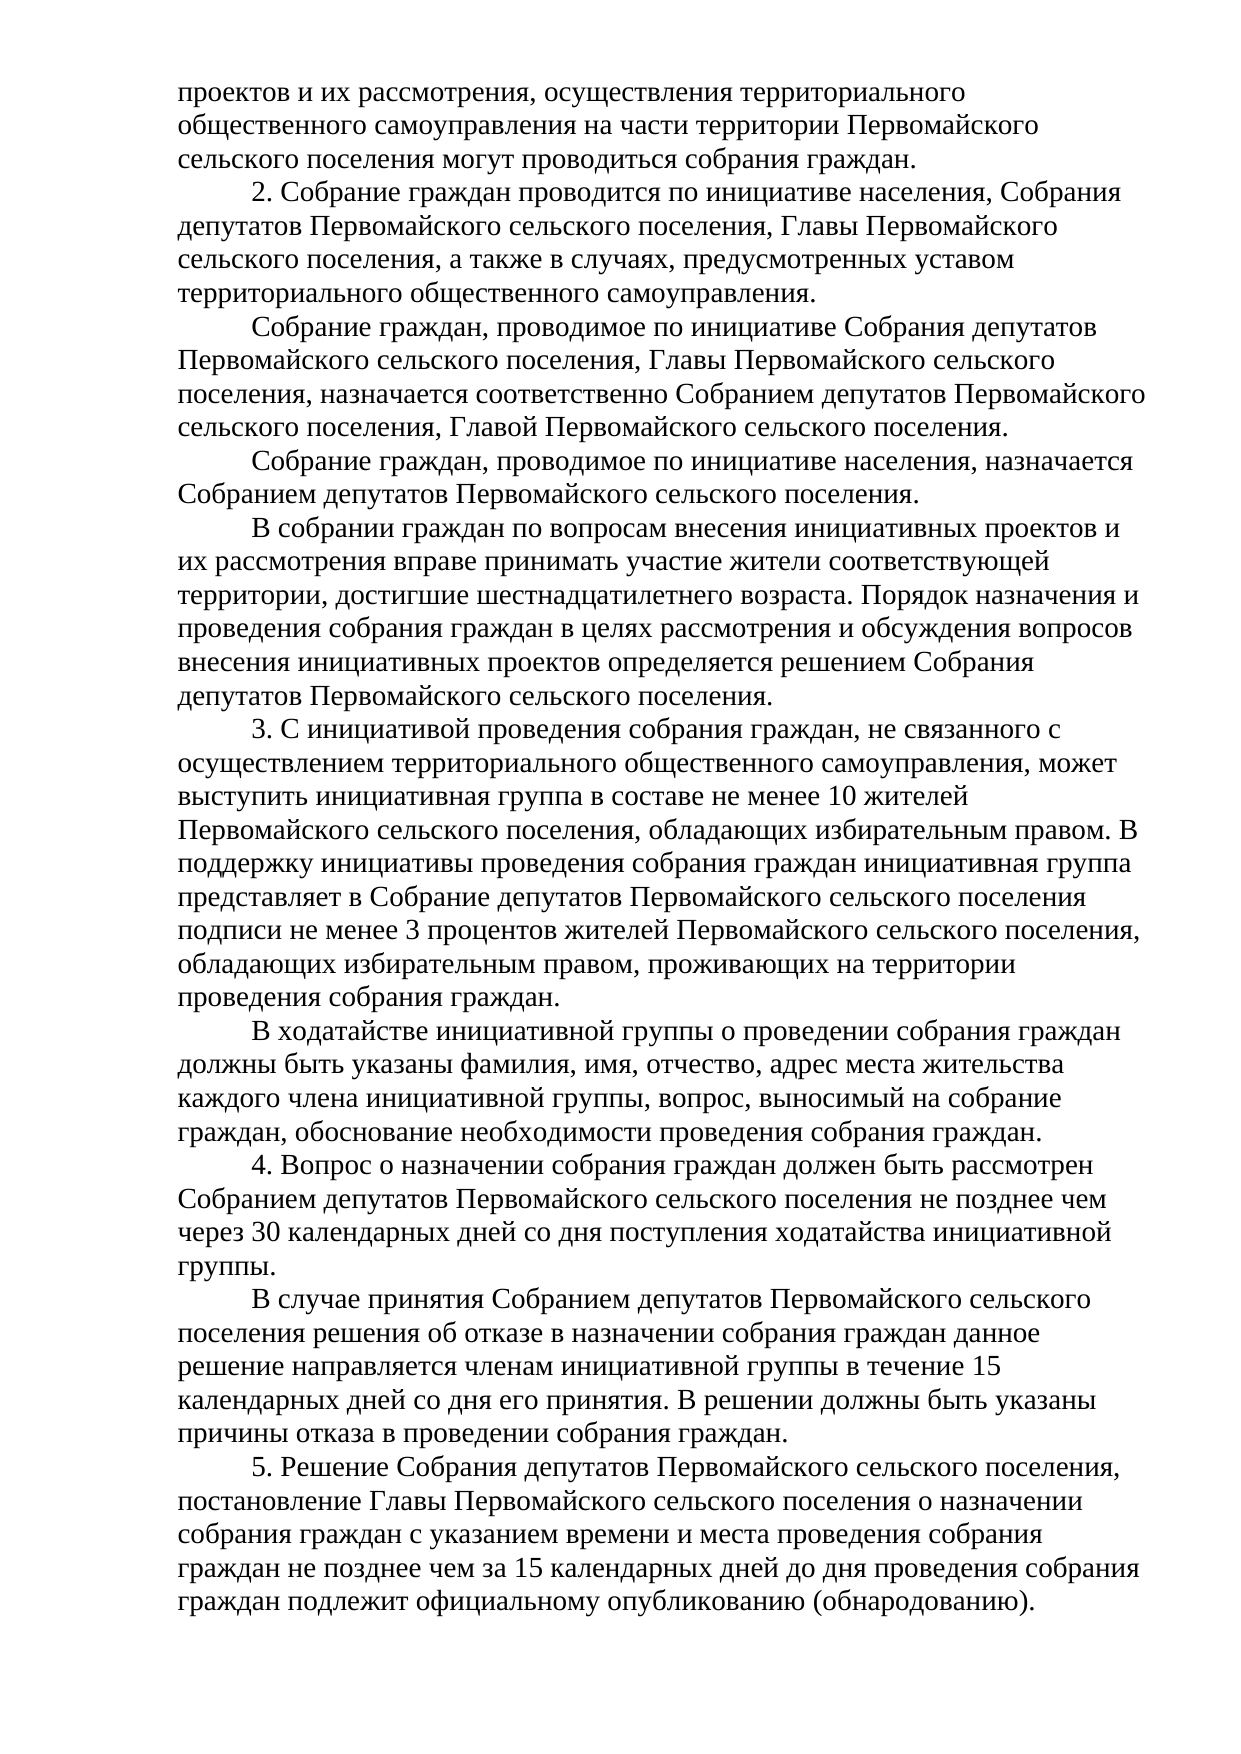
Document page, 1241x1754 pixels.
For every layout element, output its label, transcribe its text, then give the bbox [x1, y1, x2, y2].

text В случае принятия Собранием депутатов Первомайского сельского поселения решения об отказе в назначении собрания граждан данное решение направляется членам инициативной группы в течение 15 календарных дней со дня его принятия. В решении должны быть указаны причины отказа в проведении собрания граждан. [177, 1281, 1152, 1449]
text Собрание граждан, проводимое по инициативе населения, назначается Собранием депутатов Первомайского сельского поселения. [177, 443, 1152, 510]
text В ходатайстве инициативной группы о проведении собрания граждан должны быть указаны фамилия, имя, отчество, адрес места жительства каждого члена инициативной группы, вопрос, выносимый на собрание граждан, обоснование необходимости проведения собрания граждан. [177, 1013, 1152, 1147]
text 4. Вопрос о назначении собрания граждан должен быть рассмотрен Собранием депутатов Первомайского сельского поселения не позднее чем через 30 календарных дней со дня поступления ходатайства инициативной группы. [177, 1147, 1152, 1281]
text 5. Решение Собрания депутатов Первомайского сельского поселения, постановление Главы Первомайского сельского поселения о назначении собрания граждан с указанием времени и места проведения собрания граждан не позднее чем за 15 календарных дней до дня проведения собрания граждан подлежит официальному опубликованию (обнародованию). [177, 1449, 1152, 1617]
text 3. С инициативой проведения собрания граждан, не связанного с осуществлением территориального общественного самоуправления, может выступить инициативная группа в составе не менее 10 жителей Первомайского сельского поселения, обладающих избирательным правом. В поддержку инициативы проведения собрания граждан инициативная группа представляет в Собрание депутатов Первомайского сельского поселения подписи не менее 3 процентов жителей Первомайского сельского поселения, обладающих избирательным правом, проживающих на территории проведения собрания граждан. [177, 711, 1152, 1013]
text В собрании граждан по вопросам внесения инициативных проектов и их рассмотрения вправе принимать участие жители соответствующей территории, достигшие шестнадцатилетнего возраста. Порядок назначения и проведения собрания граждан в целях рассмотрения и обсуждения вопросов внесения инициативных проектов определяется решением Собрания депутатов Первомайского сельского поселения. [177, 510, 1152, 711]
text 2. Собрание граждан проводится по инициативе населения, Собрания депутатов Первомайского сельского поселения, Главы Первомайского сельского поселения, а также в случаях, предусмотренных уставом территориального общественного самоуправления. [177, 174, 1152, 309]
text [177, 74, 1152, 174]
text Собрание граждан, проводимое по инициативе Собрания депутатов Первомайского сельского поселения, Главы Первомайского сельского поселения, назначается соответственно Собранием депутатов Первомайского сельского поселения, Главой Первомайского сельского поселения. [177, 309, 1152, 443]
